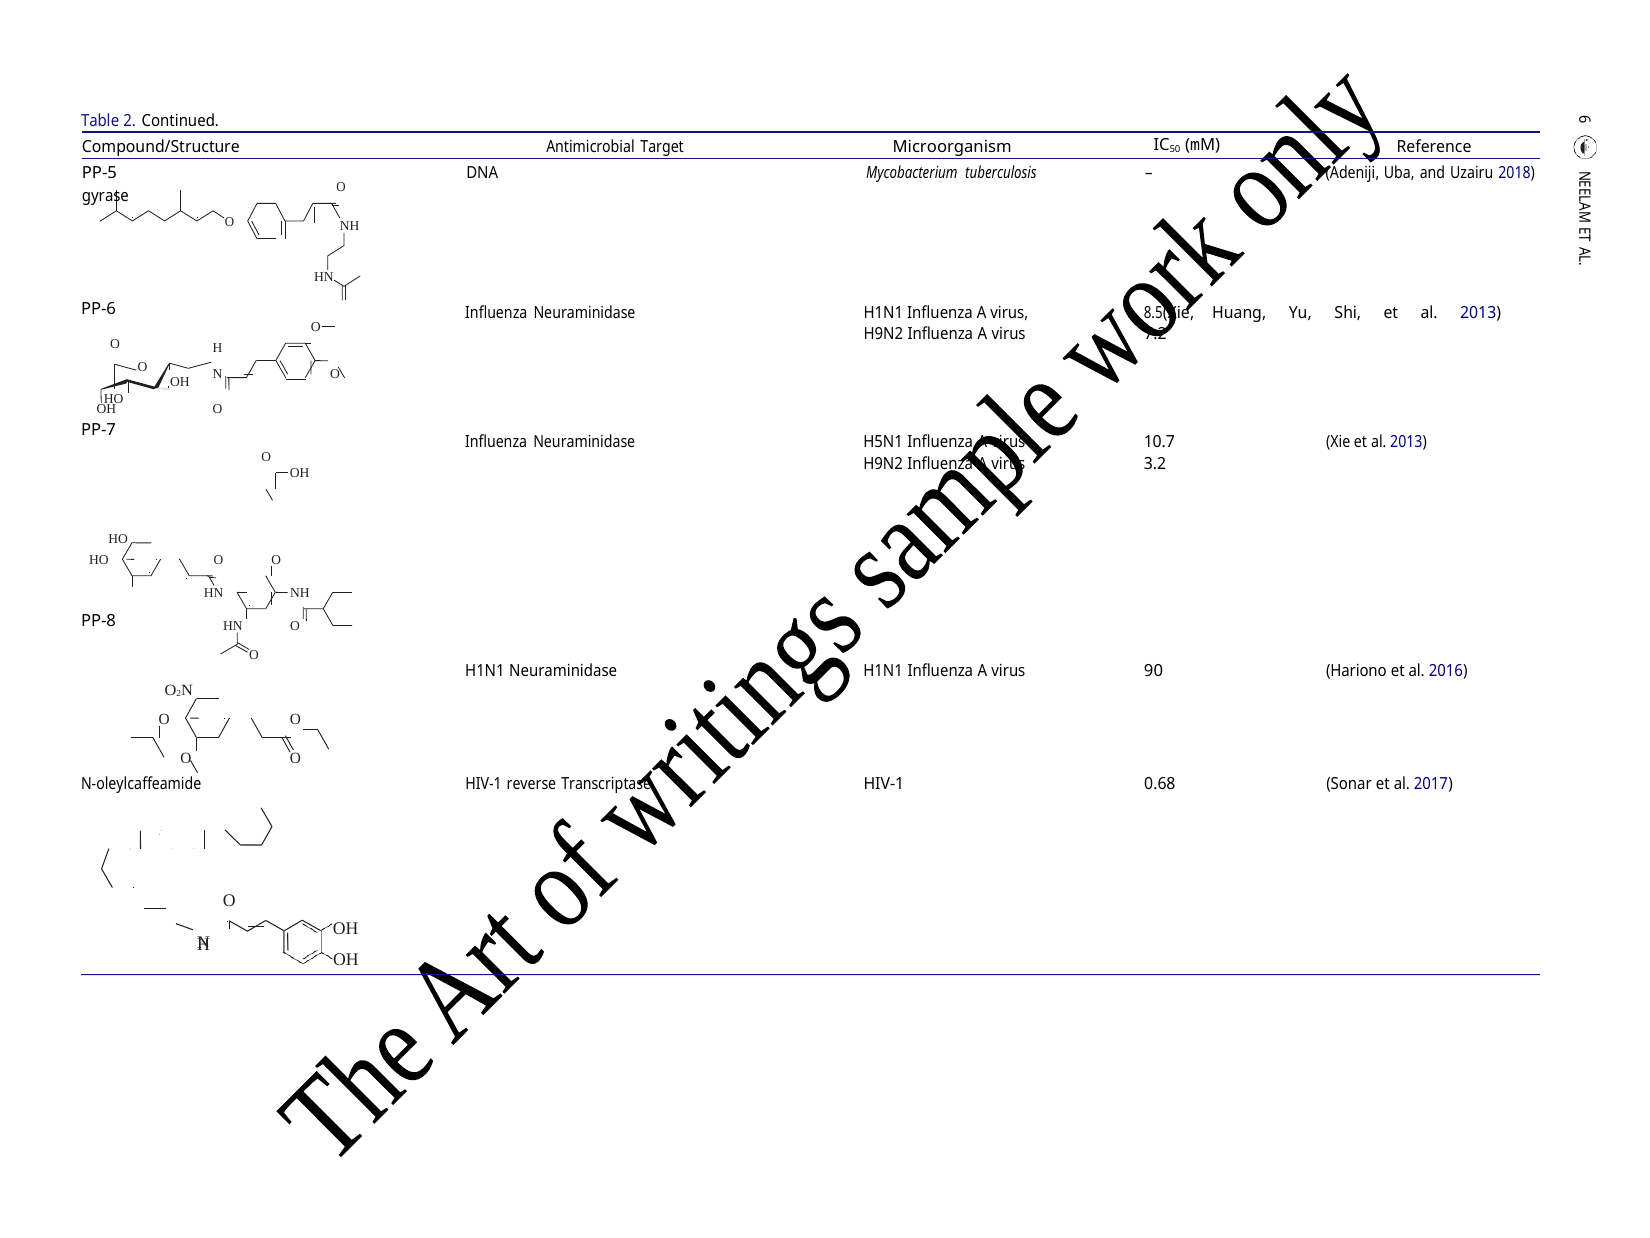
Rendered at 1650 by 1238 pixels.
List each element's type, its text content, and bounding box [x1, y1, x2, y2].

text Table 2. Continued. [81, 109, 1608, 131]
text PP-8 [81, 608, 131, 631]
text H1N1 Neuraminidase H1N1 Influenza A virus 90 (Hariono et al. 2016) [465, 658, 1608, 681]
text N OH [197, 911, 1608, 940]
text HN [202, 585, 225, 600]
text Influenza Neuraminidase H1N1 Influenza A virus, 8.5 (Xie, Huang, Yu, Shi, et al. 2013) H9N2 Influenza A virus 7.2 [465, 301, 1540, 345]
text O [249, 647, 303, 662]
text O [144, 890, 1608, 910]
text H OH [197, 940, 1608, 972]
text O [69, 319, 320, 334]
text O [152, 552, 281, 567]
text OH [287, 465, 311, 481]
text PP-7 [81, 417, 194, 440]
text O2N [164, 681, 303, 698]
text O OH [137, 364, 194, 391]
text O H [110, 337, 324, 351]
text N O O [212, 366, 340, 416]
text O [200, 448, 332, 464]
text O [336, 179, 1608, 194]
text Influenza Neuraminidase H5N1 Influenza A virus 10.7 (Xie et al. 2013) H9N2 Influenza A virus 3.2 [465, 430, 1431, 474]
text N-oleylcaffeamide HIV-1 reverse Transcriptase HIV-1 0.68 (Sonar et al. 2017) [81, 772, 1608, 794]
text HN O [223, 618, 303, 633]
text O [286, 214, 1608, 230]
text HO [108, 531, 131, 547]
text PP-6 [81, 299, 324, 319]
text O [224, 214, 251, 230]
picture [1573, 135, 1597, 159]
text O [249, 214, 285, 230]
text HO OH [96, 394, 125, 416]
